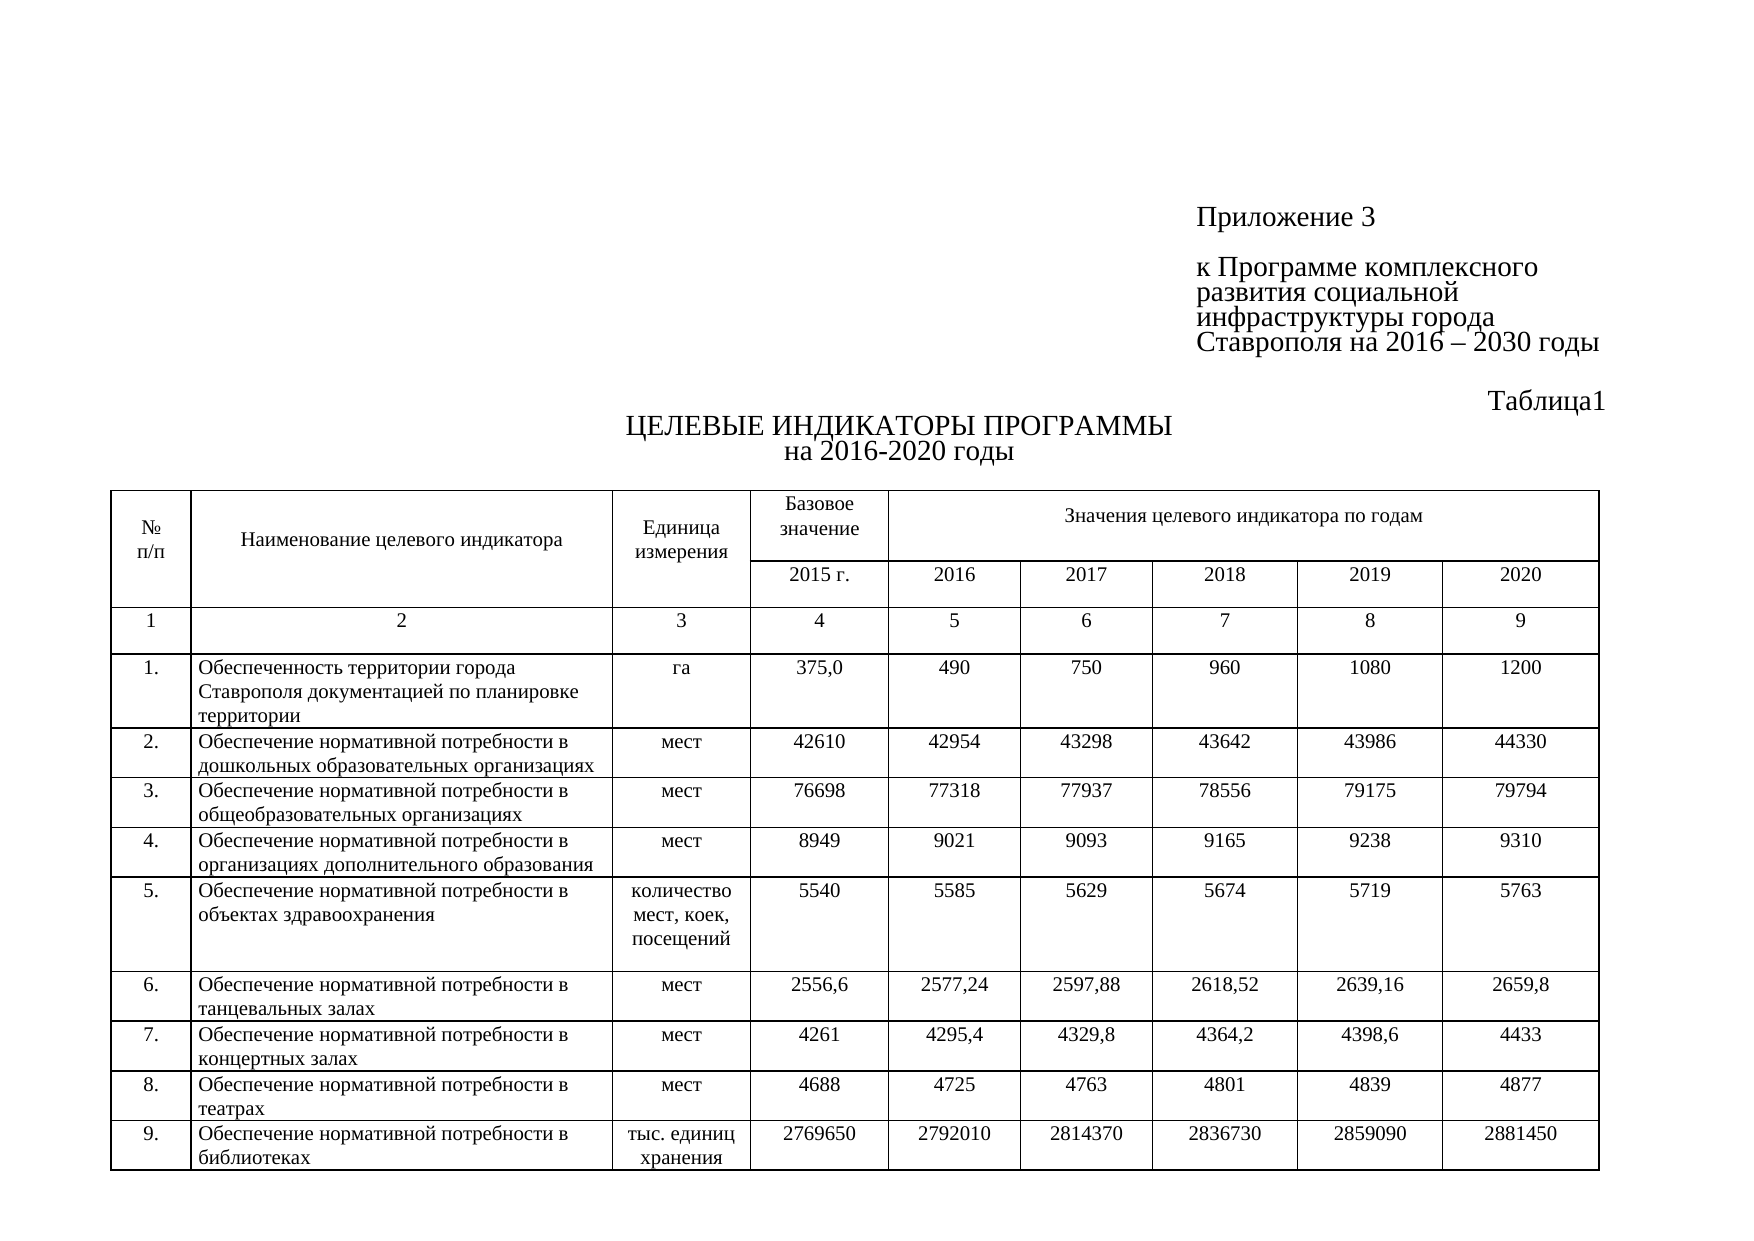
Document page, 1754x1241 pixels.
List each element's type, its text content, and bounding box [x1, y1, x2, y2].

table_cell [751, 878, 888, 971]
text к Программе комплексного [118, 257, 1606, 282]
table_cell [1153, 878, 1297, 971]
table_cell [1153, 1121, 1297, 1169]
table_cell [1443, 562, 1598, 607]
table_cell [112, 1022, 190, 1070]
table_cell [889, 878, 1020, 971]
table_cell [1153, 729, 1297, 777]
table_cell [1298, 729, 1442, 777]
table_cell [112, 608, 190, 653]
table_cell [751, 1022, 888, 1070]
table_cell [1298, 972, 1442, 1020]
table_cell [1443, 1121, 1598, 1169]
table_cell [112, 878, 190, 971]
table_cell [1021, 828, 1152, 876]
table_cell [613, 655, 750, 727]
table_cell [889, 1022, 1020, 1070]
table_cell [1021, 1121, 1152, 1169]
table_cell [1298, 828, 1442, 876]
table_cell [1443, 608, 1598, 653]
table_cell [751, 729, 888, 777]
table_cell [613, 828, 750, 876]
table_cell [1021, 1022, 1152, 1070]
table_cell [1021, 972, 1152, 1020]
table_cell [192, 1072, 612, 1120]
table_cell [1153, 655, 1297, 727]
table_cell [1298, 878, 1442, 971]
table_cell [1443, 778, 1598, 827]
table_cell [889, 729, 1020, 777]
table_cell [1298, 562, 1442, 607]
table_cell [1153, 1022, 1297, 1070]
text на 2016-2020 годы [118, 440, 1606, 465]
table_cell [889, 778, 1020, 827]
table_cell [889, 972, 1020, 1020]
text Приложение 3 [118, 207, 1606, 232]
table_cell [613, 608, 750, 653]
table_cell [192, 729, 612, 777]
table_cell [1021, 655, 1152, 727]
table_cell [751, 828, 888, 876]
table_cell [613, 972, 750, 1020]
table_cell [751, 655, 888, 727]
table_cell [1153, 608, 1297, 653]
text инфраструктуры города [118, 307, 1235, 332]
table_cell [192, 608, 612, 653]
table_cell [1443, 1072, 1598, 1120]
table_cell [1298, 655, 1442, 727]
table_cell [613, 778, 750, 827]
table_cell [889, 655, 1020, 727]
text Таблица1 [118, 390, 1606, 415]
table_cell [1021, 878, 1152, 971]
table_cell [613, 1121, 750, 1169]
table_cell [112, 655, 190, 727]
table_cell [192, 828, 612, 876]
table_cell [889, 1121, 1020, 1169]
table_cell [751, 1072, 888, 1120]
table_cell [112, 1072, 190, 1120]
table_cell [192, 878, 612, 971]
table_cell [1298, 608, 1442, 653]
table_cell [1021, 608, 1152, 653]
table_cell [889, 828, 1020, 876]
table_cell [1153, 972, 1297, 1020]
text Ставрополя на 2016 – 2030 годы [118, 332, 1606, 357]
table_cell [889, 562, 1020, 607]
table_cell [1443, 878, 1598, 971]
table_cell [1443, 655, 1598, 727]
text инфраструктуры города [1238, 307, 1606, 332]
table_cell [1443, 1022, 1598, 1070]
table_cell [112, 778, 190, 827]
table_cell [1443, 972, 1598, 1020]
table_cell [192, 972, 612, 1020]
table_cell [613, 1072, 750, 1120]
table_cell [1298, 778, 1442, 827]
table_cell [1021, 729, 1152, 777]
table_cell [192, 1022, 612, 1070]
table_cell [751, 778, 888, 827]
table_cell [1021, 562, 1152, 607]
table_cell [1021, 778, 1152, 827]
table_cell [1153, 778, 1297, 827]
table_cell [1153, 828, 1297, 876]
text ЦЕЛЕВЫЕ ИНДИКАТОРЫ ПРОГРАММЫ [118, 415, 1606, 440]
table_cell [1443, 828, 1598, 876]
text развития социальной [118, 282, 1606, 307]
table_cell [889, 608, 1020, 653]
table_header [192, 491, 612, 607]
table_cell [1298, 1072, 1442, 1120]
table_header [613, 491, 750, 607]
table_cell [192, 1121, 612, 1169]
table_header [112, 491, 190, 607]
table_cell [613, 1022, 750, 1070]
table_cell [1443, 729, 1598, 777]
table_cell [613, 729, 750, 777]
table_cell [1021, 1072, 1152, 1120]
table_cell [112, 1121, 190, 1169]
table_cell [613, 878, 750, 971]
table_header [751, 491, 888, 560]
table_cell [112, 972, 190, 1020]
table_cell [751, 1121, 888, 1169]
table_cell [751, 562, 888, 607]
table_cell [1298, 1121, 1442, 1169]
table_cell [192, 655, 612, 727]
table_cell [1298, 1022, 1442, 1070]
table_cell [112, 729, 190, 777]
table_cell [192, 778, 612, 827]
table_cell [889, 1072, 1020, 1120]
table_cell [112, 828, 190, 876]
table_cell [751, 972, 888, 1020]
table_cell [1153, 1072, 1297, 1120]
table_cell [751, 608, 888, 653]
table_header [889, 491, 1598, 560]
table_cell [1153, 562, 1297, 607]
